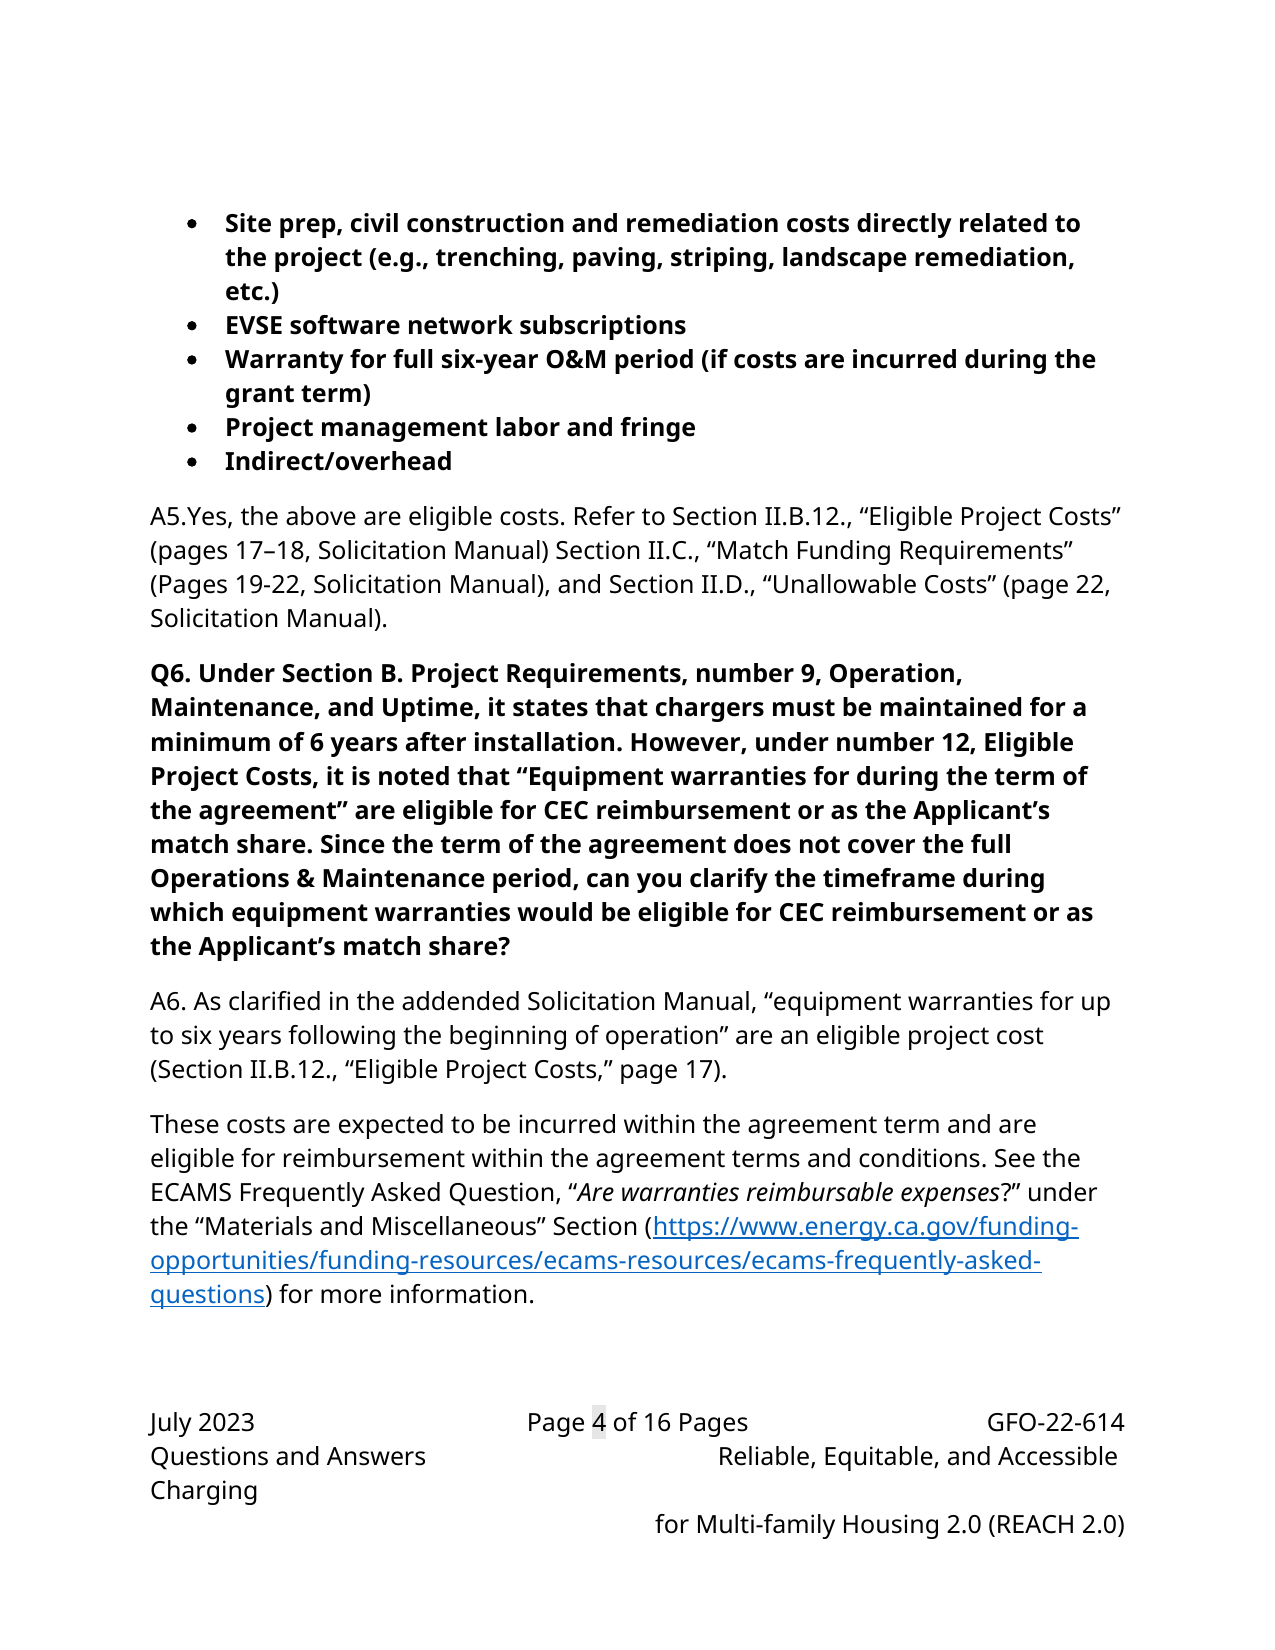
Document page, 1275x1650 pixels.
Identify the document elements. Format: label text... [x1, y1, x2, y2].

list EVSE software network subscriptions [187, 308, 1125, 342]
list Indirect/overhead [187, 444, 1125, 478]
text A5.Yes, the above are eligible costs. Refer to Section II.B.12., “Eligible Project Costs” (pages 17–18, Solicitation Manual) Section II.C., “Match Funding Requirements” (Pages 19-22, Solicitation Manual), and Section II.D., “Unallowable Costs” (page 22, Solicitation Manual). [150, 499, 1125, 635]
text These costs are expected to be incurred within the agreement term and are eligible for reimbursement within the agreement terms and conditions. See the ECAMS Frequently Asked Question, “Are warranties reimbursable expenses?” under the “Materials and Miscellaneous” Section (https://www.energy.ca.gov/funding-opportunities/funding-resources/ecams-resources/ecams-frequently-asked-questions) for more information. [150, 1106, 1125, 1311]
list Project management labor and fringe [187, 410, 1125, 444]
list Site prep, civil construction and remediation costs directly related to the project (e.g., trenching, paving, striping, landscape remediation, etc.) [187, 206, 1125, 308]
list Warranty for full six-year O&M period (if costs are incurred during the grant term) [187, 342, 1125, 410]
text A6. As clarified in the addended Solicitation Manual, “equipment warranties for up to six years following the beginning of operation” are an eligible project cost (Section II.B.12., “Eligible Project Costs,” page 17). [150, 983, 1125, 1086]
text Q6. Under Section B. Project Requirements, number 9, Operation, Maintenance, and Uptime, it states that chargers must be maintained for a minimum of 6 years after installation. However, under number 12, Eligible Project Costs, it is noted that “Equipment warranties for during the term of the agreement” are eligible for CEC reimbursement or as the Applicant’s match share. Since the term of the agreement does not cover the full Operations & Maintenance period, can you clarify the timeframe during which equipment warranties would be eligible for CEC reimbursement or as the Applicant’s match share? [150, 656, 1125, 963]
